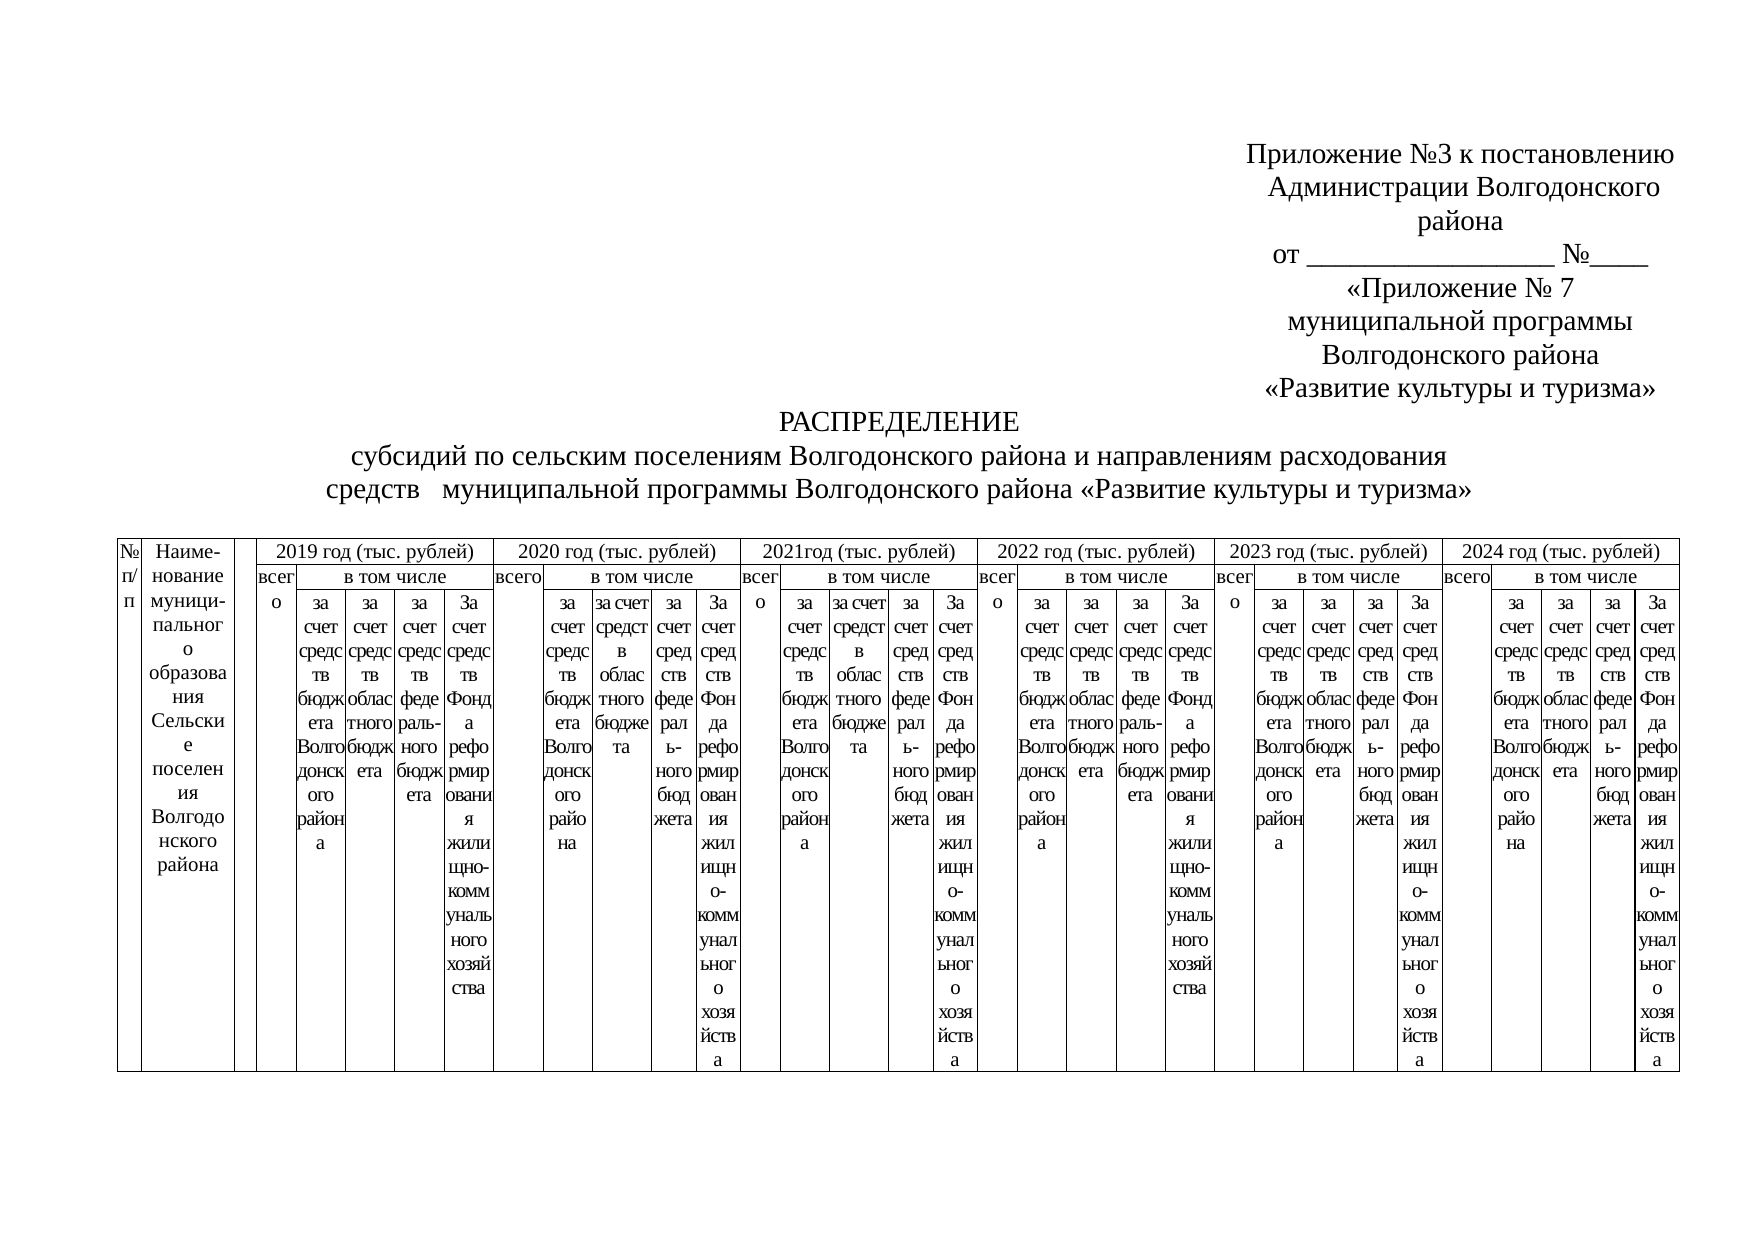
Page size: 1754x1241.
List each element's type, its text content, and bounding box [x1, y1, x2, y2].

table_cell в том числе [297, 565, 493, 588]
table_header 2022 год (тыс. рублей) [978, 539, 1214, 563]
text от _________________ №____ [1240, 236, 1680, 270]
table_cell всего [1443, 565, 1491, 1071]
table_cell в том числе [1018, 565, 1214, 588]
table_cell за счет средств областного бюджета [1304, 590, 1353, 1071]
table_cell за счет средств областного бюджета [830, 590, 888, 1071]
table_cell в том числе [1492, 565, 1679, 588]
text Волгодонского района [1240, 337, 1680, 371]
table_cell за счет средств бюджета Волгодонского района [1018, 590, 1066, 1071]
text «Развитие культуры и туризма» [1240, 371, 1680, 404]
table_cell за счет средств федерального бюджета [889, 590, 933, 1071]
table_cell в том числе [544, 565, 740, 588]
table_cell За счет средств Фонда реформирования жилищно-коммунального хозяйства [1166, 590, 1214, 1071]
text РАСПРЕДЕЛЕНИЕ [118, 404, 1680, 438]
table_cell За счет средств Фонда реформирования жилищно-коммунального хозяйства [1398, 590, 1442, 1071]
text субсидий по сельским поселениям Волгодонского района и направлениям расходования [118, 438, 1680, 471]
table_header 2023 год (тыс. рублей) [1215, 539, 1442, 563]
table_header Наименование муниципального образования Сельские поселения Волгодонского района [142, 539, 234, 1071]
table_cell За счет средств Фонда реформирования жилищно-коммунального хозяйства [697, 590, 740, 1071]
text Приложение №3 к постановлению [1240, 136, 1680, 169]
table_cell за счет средств бюджета Волгодонского района [1492, 590, 1541, 1071]
table_cell за счет средств областного бюджета [346, 590, 394, 1071]
table_cell за счет средств областного бюджета [1542, 590, 1590, 1071]
text «Приложение № 7 муниципальной программы [1240, 270, 1680, 337]
table_cell За счет средств Фонда реформирования жилищно-коммунального хозяйства [934, 590, 977, 1071]
table_cell за счет средств федерального бюджета [395, 590, 444, 1071]
table_header 2019 год (тыс. рублей) [257, 539, 493, 563]
table_cell всего [1215, 565, 1254, 1071]
table_cell за счет средств федерального бюджета [652, 590, 696, 1071]
table_cell За счет средств Фонда реформирования жилищно-коммунального хозяйства [445, 590, 493, 1071]
table_cell за счет средств федерального бюджета [1354, 590, 1397, 1071]
table_cell всего [494, 565, 543, 1071]
table_cell за счет средств федерального бюджета [1591, 590, 1634, 1071]
text средств муниципальной программы Волгодонского района «Развитие культуры и туризма» [118, 471, 1680, 505]
table_header 2021год (тыс. рублей) [741, 539, 977, 563]
text Администрации Волгодонского района [1240, 169, 1680, 236]
table_cell за счет средств бюджета Волгодонского района [544, 590, 592, 1071]
table_cell в том числе [1255, 565, 1442, 588]
table_cell за счет средств федерального бюджета [1117, 590, 1165, 1071]
table_cell за счет средств бюджета Волгодонского района [1255, 590, 1303, 1071]
table_cell за счет средств бюджета Волгодонского района [781, 590, 829, 1071]
table_header № п/п [118, 539, 141, 1071]
table_cell За счет средств Фонда реформирования жилищно-коммунального хозяйства [1636, 590, 1679, 1071]
table_header 2020 год (тыс. рублей) [494, 539, 740, 563]
table_cell за счет средств областного бюджета [593, 590, 651, 1071]
table_cell всего [741, 565, 780, 1071]
table_cell всего [257, 565, 296, 1071]
table_header 2024 год (тыс. рублей) [1443, 539, 1679, 563]
table_cell в том числе [781, 565, 977, 588]
table_cell за счет средств бюджета Волгодонского района [297, 590, 345, 1071]
table_header [235, 539, 256, 1071]
table_cell за счет средств областного бюджета [1067, 590, 1116, 1071]
table_cell всего [978, 565, 1017, 1071]
